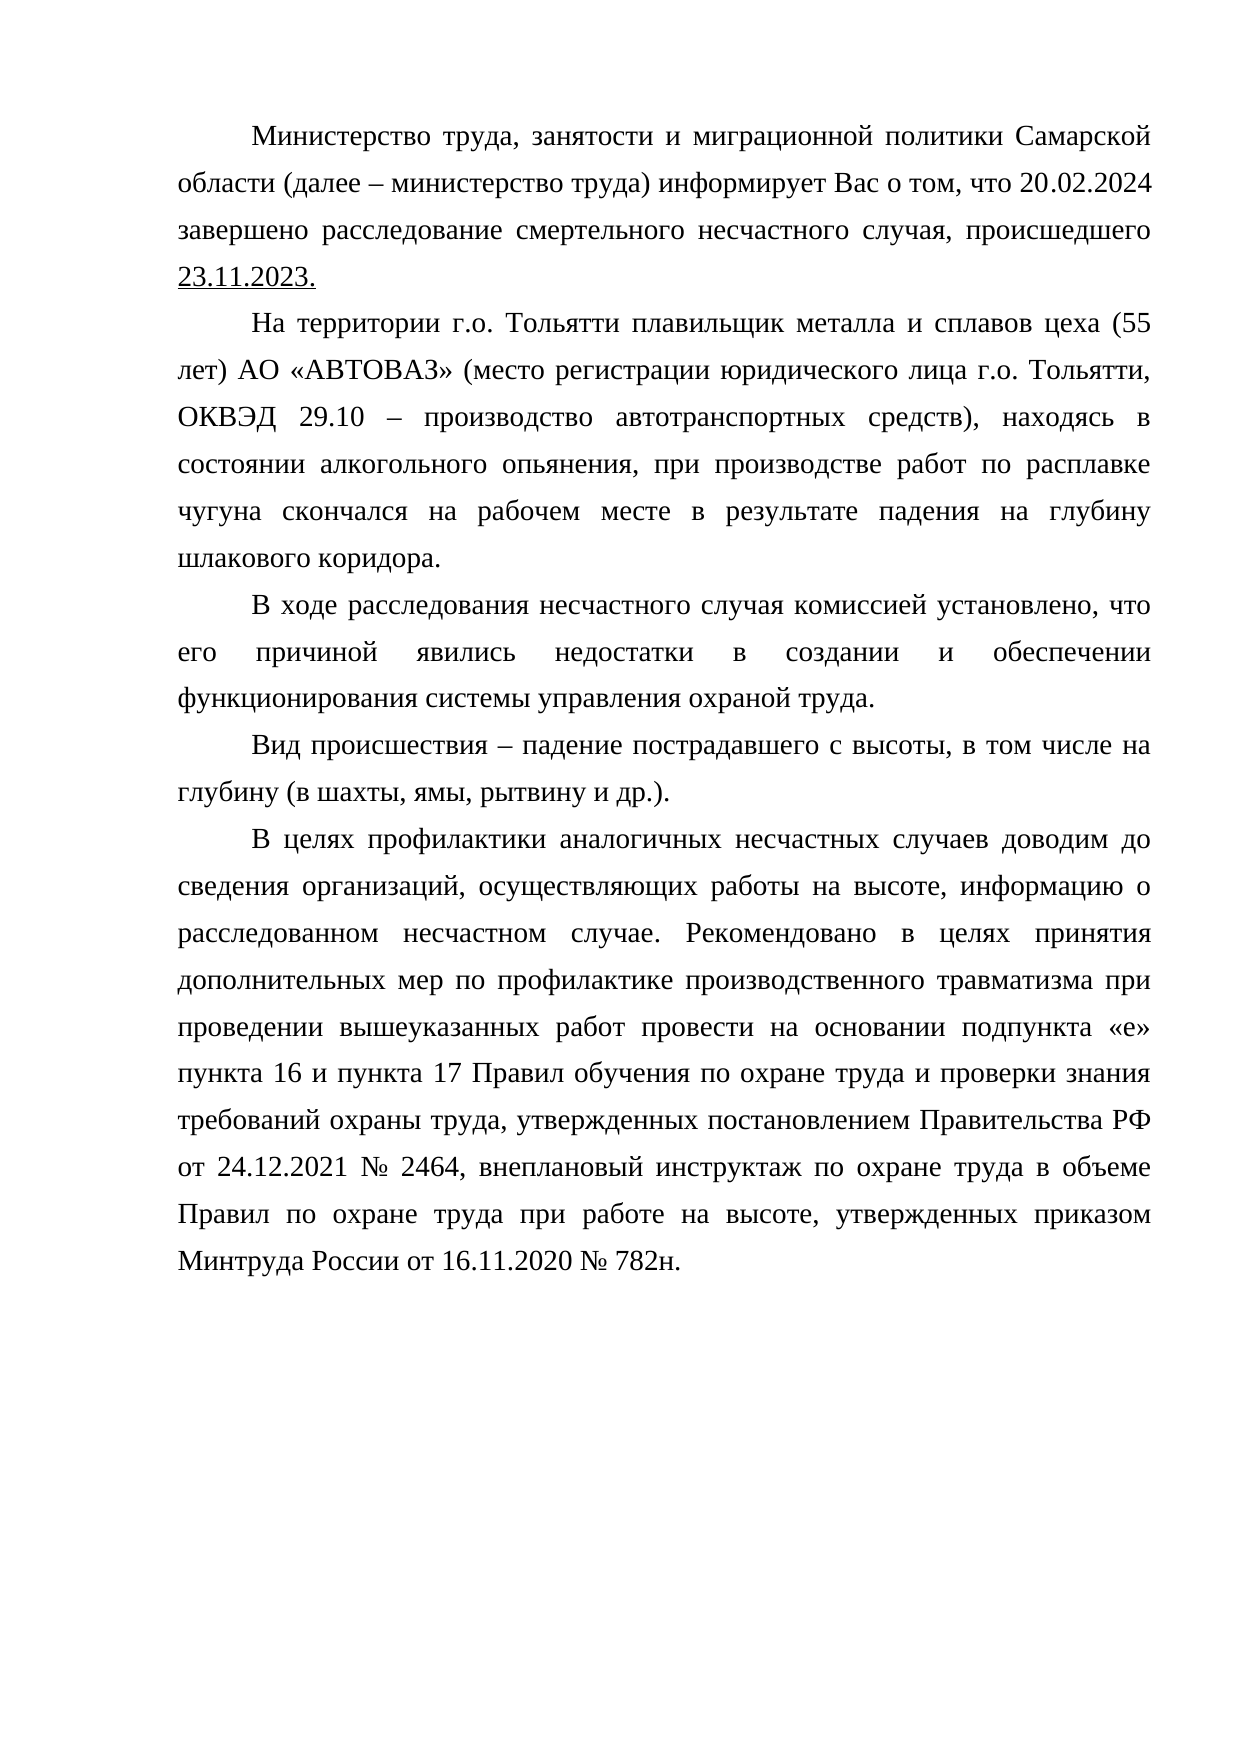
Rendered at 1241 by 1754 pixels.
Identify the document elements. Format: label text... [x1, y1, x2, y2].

text В целях профилактики аналогичных несчастных случаев доводим до сведения организаций, осуществляющих работы на высоте, информацию о расследованном несчастном случае. Рекомендовано в целях принятия дополнительных мер по профилактике производственного травматизма при проведении вышеуказанных работ провести на основании подпункта «е» пункта 16 и пункта 17 Правил обучения по охране труда и проверки знания требований охраны труда, утвержденных постановлением Правительства РФ от 24.12.2021 № 2464, внеплановый инструктаж по охране труда в объеме Правил по охране труда при работе на высоте, утвержденных приказом Минтруда России от 16.11.2020 № 782н. [177, 821, 1152, 1277]
text Министерство труда, занятости и миграционной политики Самарской области (далее – министерство труда) информирует Вас о том, что 20.02.2024 завершено расследование смертельного несчастного случая, происшедшего 23.11.2023. [177, 118, 1152, 292]
text Вид происшествия – падение пострадавшего с высоты, в том числе на глубину (в шахты, ямы, рытвину и др.). [177, 727, 1152, 808]
text В ходе расследования несчастного случая комиссией установлено, что его причиной явились недостатки в создании и обеспечении функционирования системы управления охраной труда. [177, 587, 1152, 714]
text На территории г.о. Тольятти плавильщик металла и сплавов цеха (55 лет) АО «АВТОВАЗ» (место регистрации юридического лица г.о. Тольятти, ОКВЭД 29.10 – производство автотранспортных средств), находясь в состоянии алкогольного опьянения, при производстве работ по расплавке чугуна скончался на рабочем месте в результате падения на глубину шлакового коридора. [177, 306, 1152, 573]
